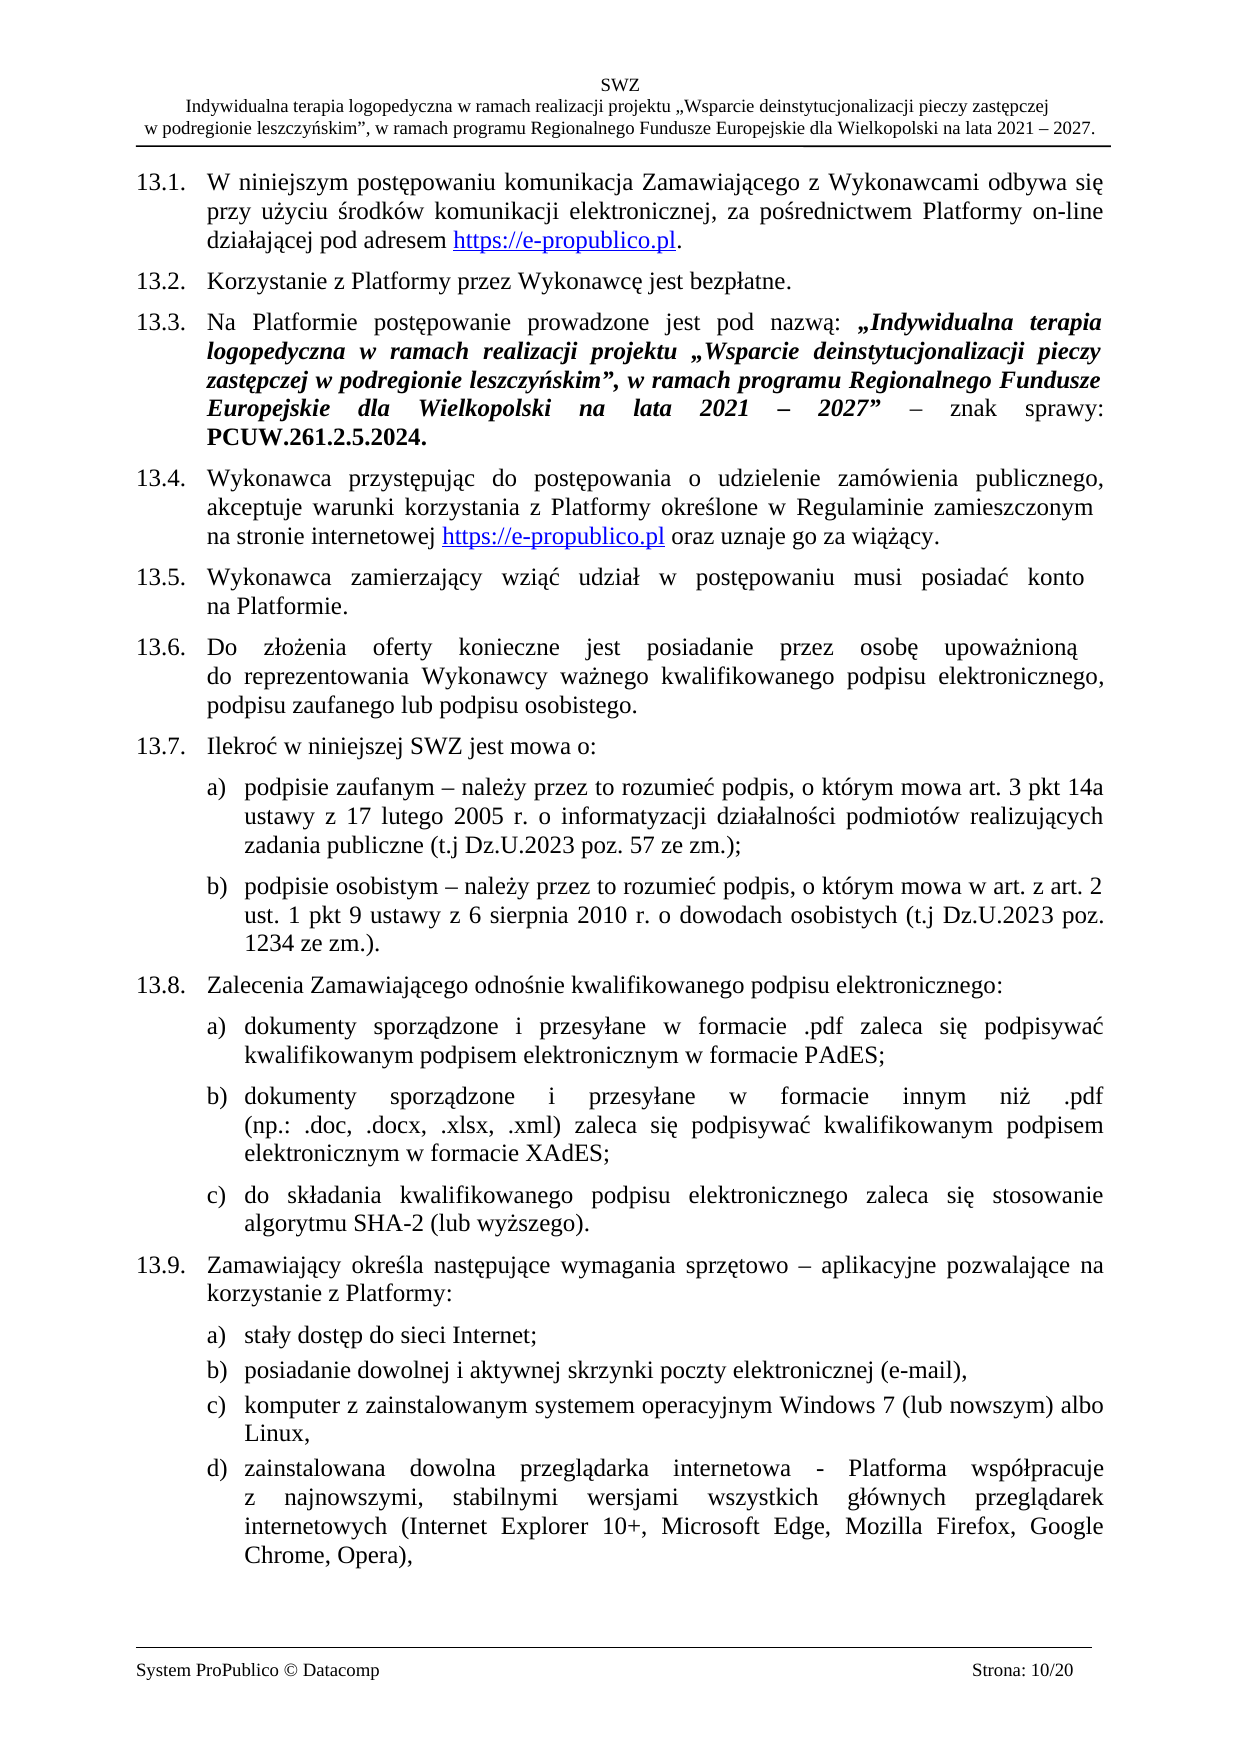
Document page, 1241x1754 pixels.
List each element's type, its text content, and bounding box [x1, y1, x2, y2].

subtitle podpisie osobistym – należy przez to rozumieć podpis, o którym mowa w art. z art. 2 ust. 1 pkt 9 ustawy z 6 sierpnia 2010 r. o dowodach osobistych (t.j Dz.U.2023 poz. 1234 ze zm.). [207, 871, 1104, 957]
subtitle Wykonawca zamierzający wziąć udział w postępowaniu musi posiadać konto na Platformie. [136, 562, 1104, 620]
subtitle dokumenty sporządzone i przesyłane w formacie innym niż .pdf (np.: .doc, .docx, .xlsx, .xml) zaleca się podpisywać kwalifikowanym podpisem elektronicznym w formacie XAdES; [207, 1081, 1104, 1167]
subtitle Wykonawca przystępując do postępowania o udzielenie zamówienia publicznego, akceptuje warunki korzystania z Platformy określone w Regulaminie zamieszczonym na stronie internetowej https://e-propublico.pl oraz uznaje go za wiążący. [136, 463, 1104, 550]
subtitle Zalecenia Zamawiającego odnośnie kwalifikowanego podpisu elektronicznego: [136, 970, 1104, 998]
subtitle Korzystanie z Platformy przez Wykonawcę jest bezpłatne. [136, 266, 1104, 295]
subtitle dokumenty sporządzone i przesyłane w formacie .pdf zaleca się podpisywać kwalifikowanym podpisem elektronicznym w formacie PAdES; [207, 1011, 1104, 1068]
subtitle Zamawiający określa następujące wymagania sprzętowo – aplikacyjne pozwalające na korzystanie z Platformy: [136, 1250, 1104, 1307]
list zainstalowana dowolna przeglądarka internetowa - Platforma współpracuje z najnowszymi, stabilnymi wersjami wszystkich głównych przeglądarek internetowych (Internet Explorer 10+, Microsoft Edge, Mozilla Firefox, Google Chrome, Opera), [207, 1453, 1104, 1568]
subtitle Do złożenia oferty konieczne jest posiadanie przez osobę upoważnioną do reprezentowania Wykonawcy ważnego kwalifikowanego podpisu elektronicznego, podpisu zaufanego lub podpisu osobistego. [136, 632, 1104, 718]
subtitle do składania kwalifikowanego podpisu elektronicznego zaleca się stosowanie algorytmu SHA-2 (lub wyższego). [207, 1180, 1104, 1237]
subtitle stały dostęp do sieci Internet; [207, 1320, 1104, 1348]
subtitle W niniejszym postępowaniu komunikacja Zamawiającego z Wykonawcami odbywa się przy użyciu środków komunikacji elektronicznej, za pośrednictwem Platformy on-line działającej pod adresem https://e-propublico.pl. [136, 167, 1104, 253]
list posiadanie dowolnej i aktywnej skrzynki poczty elektronicznej (e-mail), [207, 1355, 1104, 1383]
list komputer z zainstalowanym systemem operacyjnym Windows 7 (lub nowszym) albo Linux, [207, 1390, 1104, 1447]
subtitle Na Platformie postępowanie prowadzone jest pod nazwą: „Indywidualna terapia logopedyczna w ramach realizacji projektu „Wsparcie deinstytucjonalizacji pieczy zastępczej w podregionie leszczyńskim”, w ramach programu Regionalnego Fundusze Europejskie dla Wielkopolski na lata 2021 – 2027” – znak sprawy: PCUW.261.2.5.2024. [136, 307, 1104, 451]
subtitle Ilekroć w niniejszej SWZ jest mowa o: [136, 731, 1104, 760]
subtitle podpisie zaufanym – należy przez to rozumieć podpis, o którym mowa art. 3 pkt 14a ustawy z 17 lutego 2005 r. o informatyzacji działalności podmiotów realizujących zadania publiczne (t.j Dz.U.2023 poz. 57 ze zm.); [207, 772, 1104, 858]
